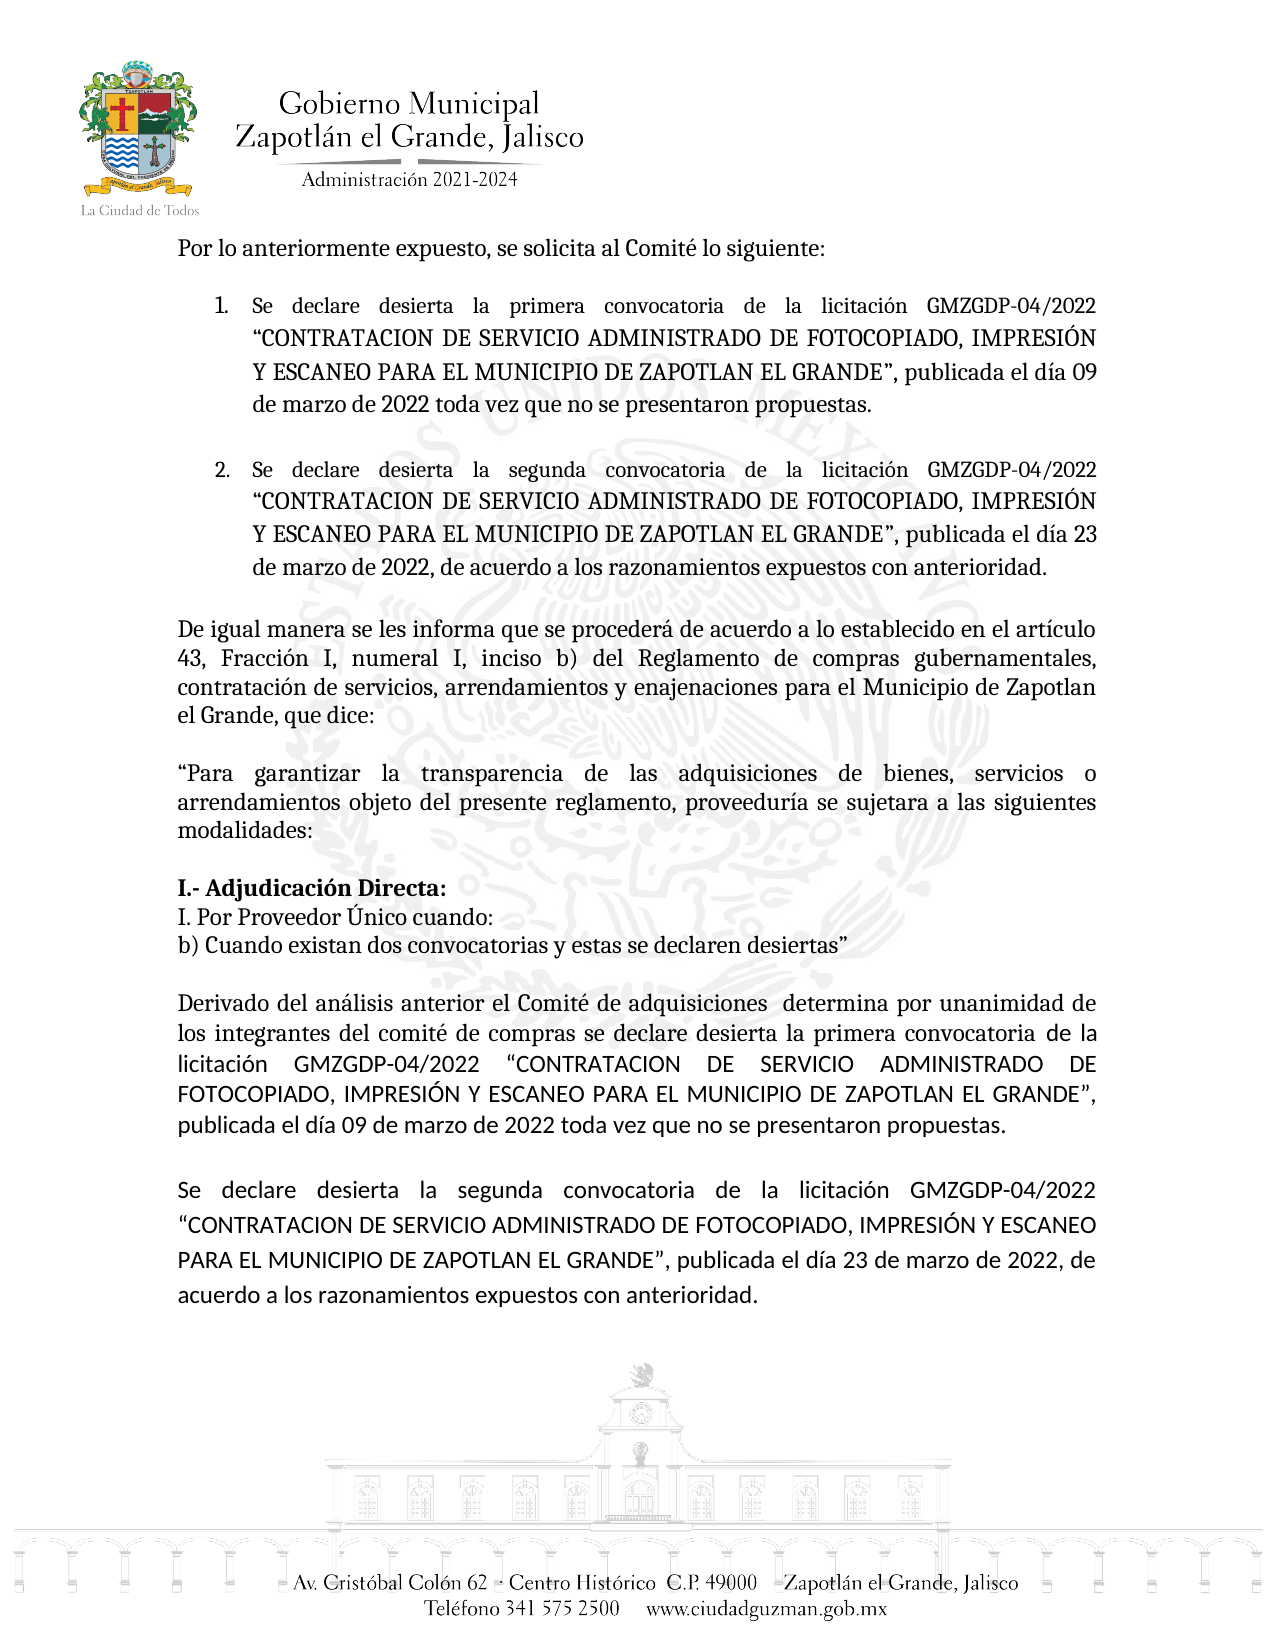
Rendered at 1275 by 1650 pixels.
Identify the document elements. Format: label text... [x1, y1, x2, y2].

text I. Por Proveedor Único cuando: [177, 902, 1098, 931]
picture [0, 13, 1275, 1650]
text De igual manera se les informa que se procederá de acuerdo a lo establecido en el artículo 43, Fracción I, numeral I, inciso b) del Reglamento de compras gubernamentales, contratación de servicios, arrendamientos y enajenaciones para el Municipio de Zapotlan el Grande, que dice: [177, 615, 1098, 730]
text b) Cuando existan dos convocatorias y estas se declaren desiertas” [177, 931, 1098, 960]
text “Para garantizar la transparencia de las adquisiciones de bienes, servicios o arrendamientos objeto del presente reglamento, proveeduría se sujetara a las siguientes modalidades: [177, 759, 1098, 845]
text I.- Adjudicación Directa: [177, 874, 1098, 902]
list Se declare desierta la segunda convocatoria de la licitación GMZGDP-04/2022 “CONTRATACION DE SERVICIO ADMINISTRADO DE FOTOCOPIADO, IMPRESIÓN Y ESCANEO PARA EL MUNICIPIO DE ZAPOTLAN EL GRANDE”, publicada el día 23 de marzo de 2022, de acuerdo a los razonamientos expuestos con anterioridad. [215, 456, 1098, 582]
text Se declare desierta la segunda convocatoria de la licitación GMZGDP-04/2022 “CONTRATACION DE SERVICIO ADMINISTRADO DE FOTOCOPIADO, IMPRESIÓN Y ESCANEO PARA EL MUNICIPIO DE ZAPOTLAN EL GRANDE”, publicada el día 23 de marzo de 2022, de acuerdo a los razonamientos expuestos con anterioridad. [177, 1174, 1098, 1310]
list Se declare desierta la primera convocatoria de la licitación GMZGDP-04/2022 “CONTRATACION DE SERVICIO ADMINISTRADO DE FOTOCOPIADO, IMPRESIÓN Y ESCANEO PARA EL MUNICIPIO DE ZAPOTLAN EL GRANDE”, publicada el día 09 de marzo de 2022 toda vez que no se presentaron propuestas. [215, 291, 1098, 419]
text Por lo anteriormente expuesto, se solicita al Comité lo siguiente: [177, 234, 1098, 263]
text Derivado del análisis anterior el Comité de adquisiciones determina por unanimidad de los integrantes del comité de compras se declare desierta la primera convocatoria de la licitación GMZGDP-04/2022 “CONTRATACION DE SERVICIO ADMINISTRADO DE FOTOCOPIADO, IMPRESIÓN Y ESCANEO PARA EL MUNICIPIO DE ZAPOTLAN EL GRANDE”, publicada el día 09 de marzo de 2022 toda vez que no se presentaron propuestas. [177, 989, 1098, 1139]
